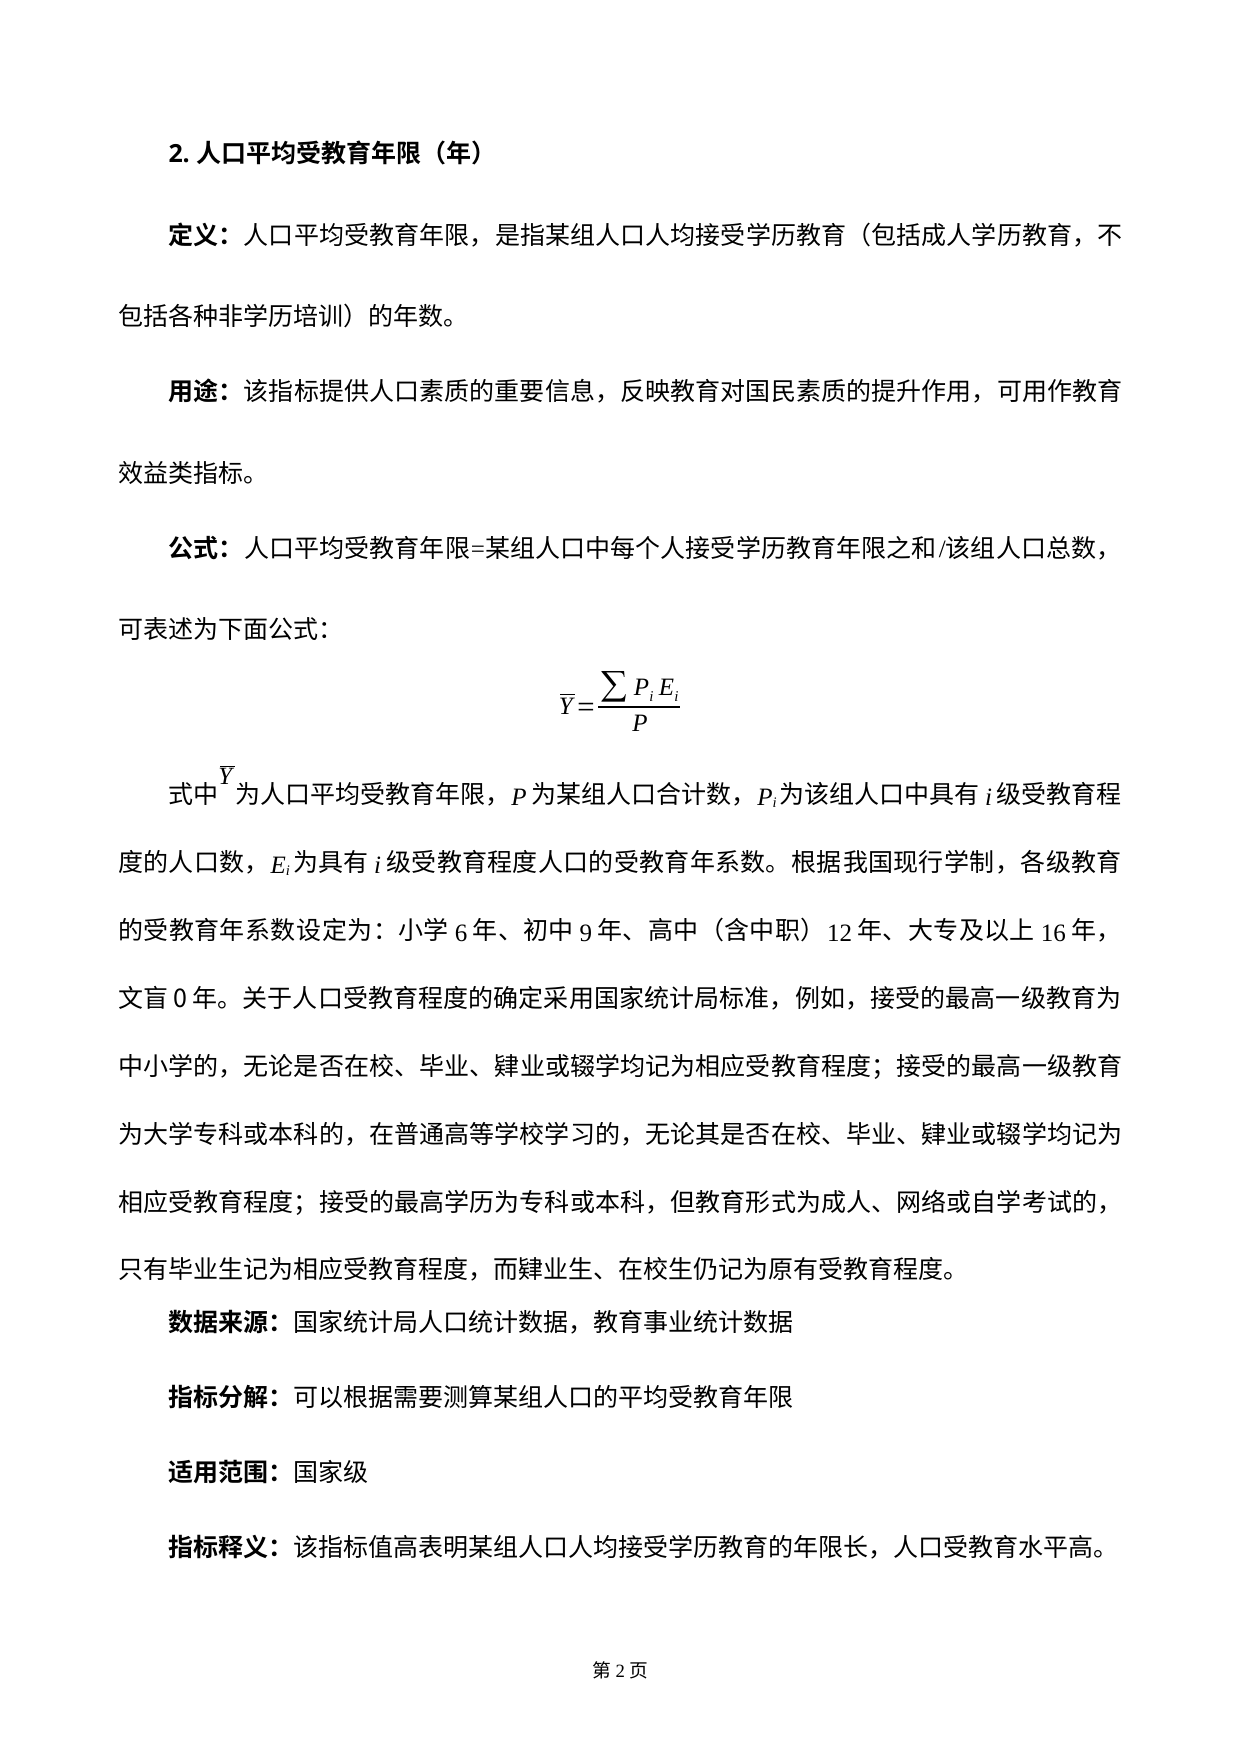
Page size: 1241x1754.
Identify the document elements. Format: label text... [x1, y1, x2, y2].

text 公式：人口平均受教育年限=某组人口中每个人接受学历教育年限之和/该组人口总数，可表述为下面公式： [118, 513, 1122, 662]
subtitle 2. 人口平均受教育年限（年） [118, 118, 1122, 186]
text 用途：该指标提供人口素质的重要信息，反映教育对国民素质的提升作用，可用作教育效益类指标。 [118, 356, 1122, 505]
text 适用范围：国家级 [118, 1436, 1122, 1504]
text 指标释义：该指标值高表明某组人口人均接受学历教育的年限长，人口受教育水平高。 [118, 1511, 1122, 1579]
text 式中为人口平均受教育年限，P为某组人口合计数，Pi为该组人口中具有i级受教育程度的人口数，Ei为具有i级受教育程度人口的受教育年系数。根据我国现行学制，各级教育的受教育年系数设定为：小学6年、初中9年、高中（含中职）12年、大专及以上16年，文盲0年。关于人口受教育程度的确定采用国家统计局标准，例如，接受的最高一级教育为中小学的，无论是否在校、毕业、肄业或辍学均记为相应受教育程度；接受的最高一级教育为大学专科或本科的，在普通高等学校学习的，无论其是否在校、毕业、肄业或辍学均记为相应受教育程度；接受的最高学历为专科或本科，但教育形式为成人、网络或自学考试的，只有毕业生记为相应受教育程度，而肄业生、在校生仍记为原有受教育程度。 [118, 743, 1122, 1286]
text 数据来源：国家统计局人口统计数据，教育事业统计数据 [118, 1286, 1122, 1354]
text 定义：人口平均受教育年限，是指某组人口人均接受学历教育（包括成人学历教育，不包括各种非学历培训）的年数。 [118, 199, 1122, 349]
text 指标分解：可以根据需要测算某组人口的平均受教育年限 [118, 1361, 1122, 1429]
